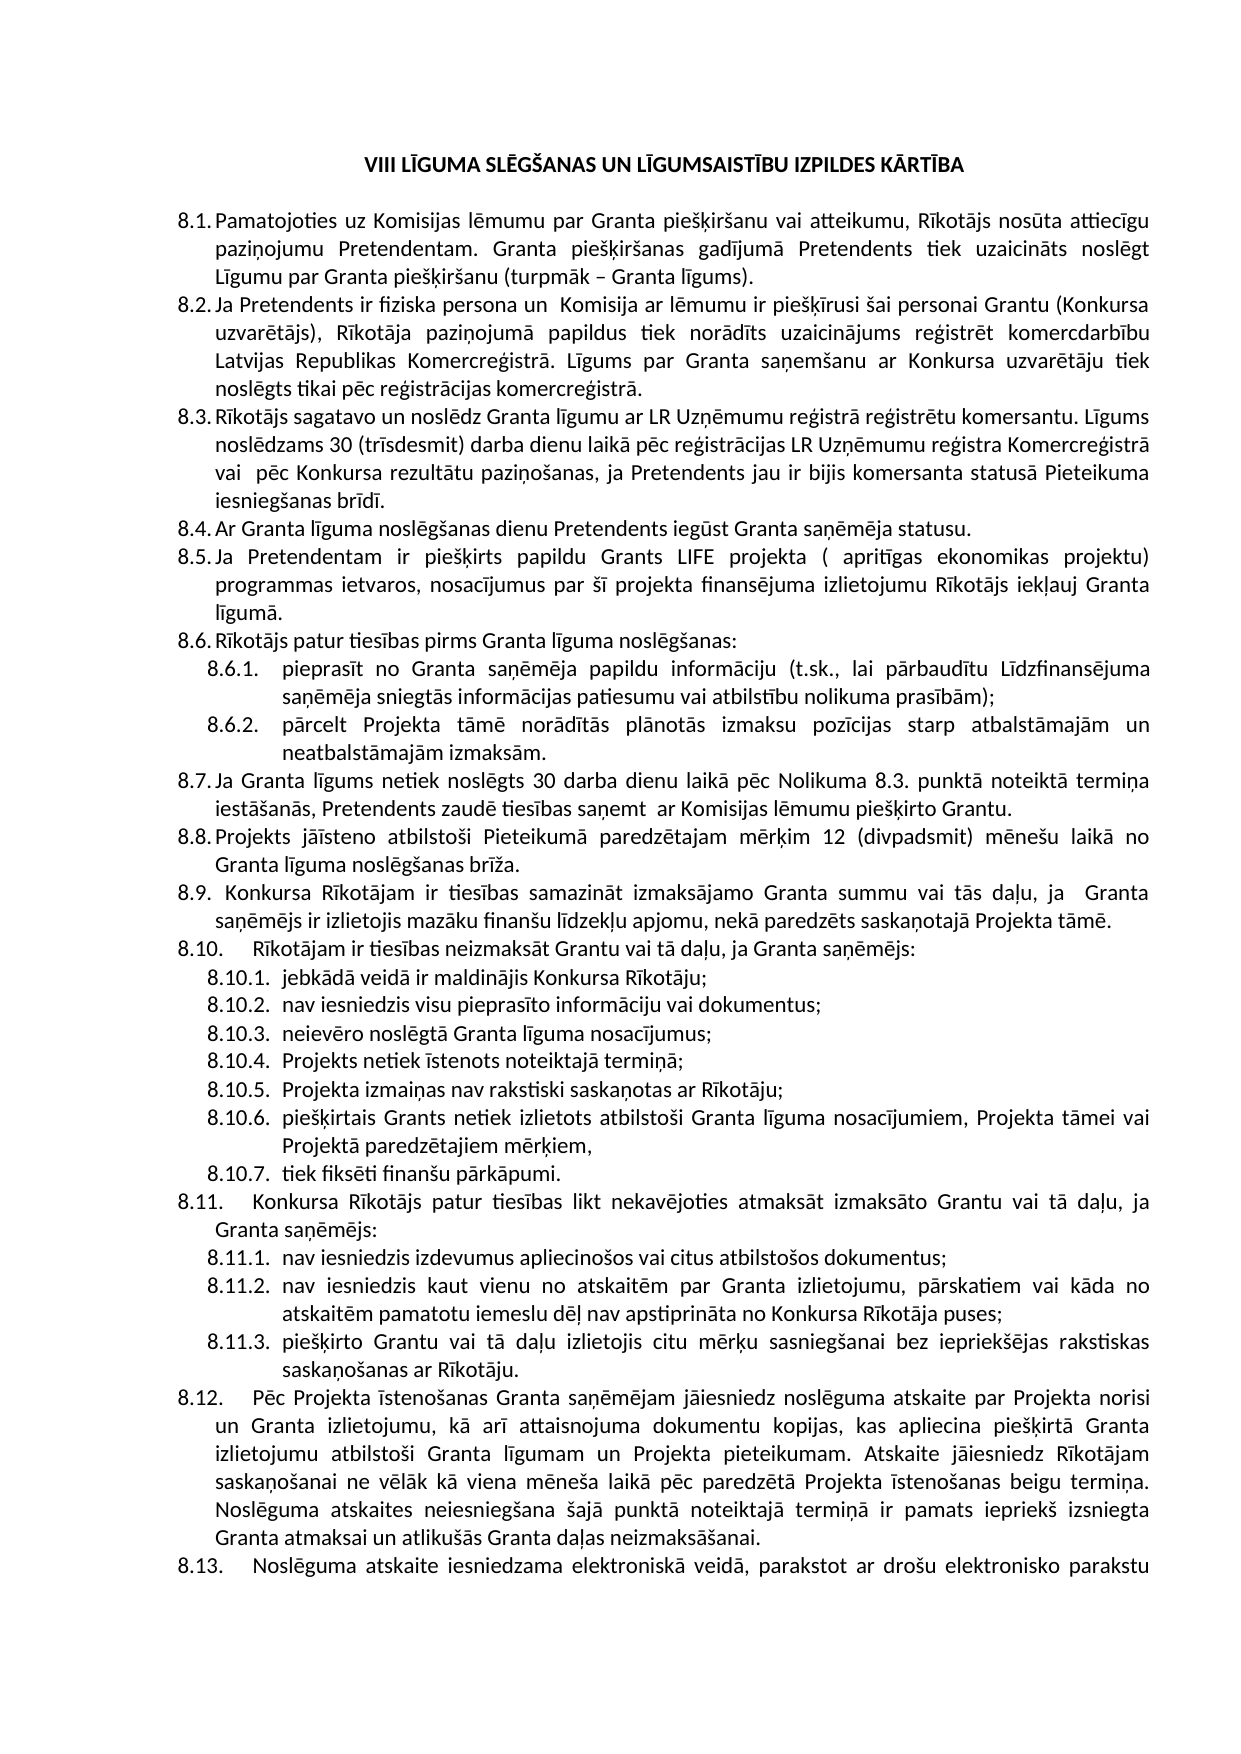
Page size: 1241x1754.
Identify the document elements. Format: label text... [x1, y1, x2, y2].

list Rīkotājs patur tiesības pirms Granta līguma noslēgšanas: [177, 626, 1152, 654]
list pārcelt Projekta tāmē norādītās plānotās izmaksu pozīcijas starp atbalstāmajām un neatbalstāmajām izmaksām. [207, 710, 1152, 766]
list Rīkotājam ir tiesības neizmaksāt Grantu vai tā daļu, ja Granta saņēmējs: [177, 934, 1152, 963]
list Ar Granta līguma noslēgšanas dienu Pretendents iegūst Granta saņēmēja statusu. [177, 514, 1152, 542]
list Konkursa Rīkotājs patur tiesības likt nekavējoties atmaksāt izmaksāto Grantu vai tā daļu, ja Granta saņēmējs: [177, 1187, 1152, 1243]
list Ja Pretendentam ir piešķirts papildu Grants LIFE projekta ( apritīgas ekonomikas projektu) programmas ietvaros, nosacījumus par šī projekta finansējuma izlietojumu Rīkotājs iekļauj Granta līgumā. [177, 542, 1152, 626]
list Rīkotājs sagatavo un noslēdz Granta līgumu ar LR Uzņēmumu reģistrā reģistrētu komersantu. Līgums noslēdzams 30 (trīsdesmit) darba dienu laikā pēc reģistrācijas LR Uzņēmumu reģistra Komercreģistrā vai pēc Konkursa rezultātu paziņošanas, ja Pretendents jau ir bijis komersanta statusā Pieteikuma iesniegšanas brīdī. [177, 402, 1152, 514]
list piešķirtais Grants netiek izlietots atbilstoši Granta līguma nosacījumiem, Projekta tāmei vai Projektā paredzētajiem mērķiem, [207, 1103, 1152, 1159]
list pieprasīt no Granta saņēmēja papildu informāciju (t.sk., lai pārbaudītu Līdzfinansējuma saņēmēja sniegtās informācijas patiesumu vai atbilstību nolikuma prasībām); [207, 654, 1152, 710]
list piešķirto Grantu vai tā daļu izlietojis citu mērķu sasniegšanai bez iepriekšējas rakstiskas saskaņošanas ar Rīkotāju. [207, 1327, 1152, 1383]
list Ja Pretendents ir fiziska persona un Komisija ar lēmumu ir piešķīrusi šai personai Grantu (Konkursa uzvarētājs), Rīkotāja paziņojumā papildus tiek norādīts uzaicinājums reģistrēt komercdarbību Latvijas Republikas Komercreģistrā. Līgums par Granta saņemšanu ar Konkursa uzvarētāju tiek noslēgts tikai pēc reģistrācijas komercreģistrā. [177, 290, 1152, 402]
list jebkādā veidā ir maldinājis Konkursa Rīkotāju; [207, 963, 1152, 991]
list Konkursa Rīkotājam ir tiesības samazināt izmaksājamo Granta summu vai tās daļu, ja Granta saņēmējs ir izlietojis mazāku finanšu līdzekļu apjomu, nekā paredzēts saskaņotajā Projekta tāmē. [177, 878, 1152, 934]
list tiek fiksēti finanšu pārkāpumi. [207, 1159, 1152, 1187]
list Pēc Projekta īstenošanas Granta saņēmējam jāiesniedz noslēguma atskaite par Projekta norisi un Granta izlietojumu, kā arī attaisnojuma dokumentu kopijas, kas apliecina piešķirtā Granta izlietojumu atbilstoši Granta līgumam un Projekta pieteikumam. Atskaite jāiesniedz Rīkotājam saskaņošanai ne vēlāk kā viena mēneša laikā pēc paredzētā Projekta īstenošanas beigu termiņa. Noslēguma atskaites neiesniegšana šajā punktā noteiktajā termiņā ir pamats iepriekš izsniegta Granta atmaksai un atlikušās Granta daļas neizmaksāšanai. [177, 1383, 1152, 1551]
list neievēro noslēgtā Granta līguma nosacījumus; [207, 1019, 1152, 1047]
list nav iesniedzis visu pieprasīto informāciju vai dokumentus; [207, 991, 1152, 1019]
list Ja Granta līgums netiek noslēgts 30 darba dienu laikā pēc Nolikuma 8.3. punktā noteiktā termiņa iestāšanās, Pretendents zaudē tiesības saņemt ar Komisijas lēmumu piešķirto Grantu. [177, 766, 1152, 822]
list Pamatojoties uz Komisijas lēmumu par Granta piešķiršanu vai atteikumu, Rīkotājs nosūta attiecīgu paziņojumu Pretendentam. Granta piešķiršanas gadījumā Pretendents tiek uzaicināts noslēgt Līgumu par Granta piešķiršanu (turpmāk – Granta līgums). [177, 206, 1152, 290]
list nav iesniedzis izdevumus apliecinošos vai citus atbilstošos dokumentus; [207, 1243, 1152, 1271]
list nav iesniedzis kaut vienu no atskaitēm par Granta izlietojumu, pārskatiem vai kāda no atskaitēm pamatotu iemeslu dēļ nav apstiprināta no Konkursa Rīkotāja puses; [207, 1271, 1152, 1327]
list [177, 1551, 1152, 1579]
text VIII LĪGUMA SLĒGŠANAS UN LĪGUMSAISTĪBU IZPILDES KĀRTĪBA [177, 150, 1152, 178]
list Projekts netiek īstenots noteiktajā termiņā; [207, 1047, 1152, 1075]
list Projekts jāīsteno atbilstoši Pieteikumā paredzētajam mērķim 12 (divpadsmit) mēnešu laikā no Granta līguma noslēgšanas brīža. [177, 822, 1152, 878]
list Projekta izmaiņas nav rakstiski saskaņotas ar Rīkotāju; [207, 1075, 1152, 1103]
